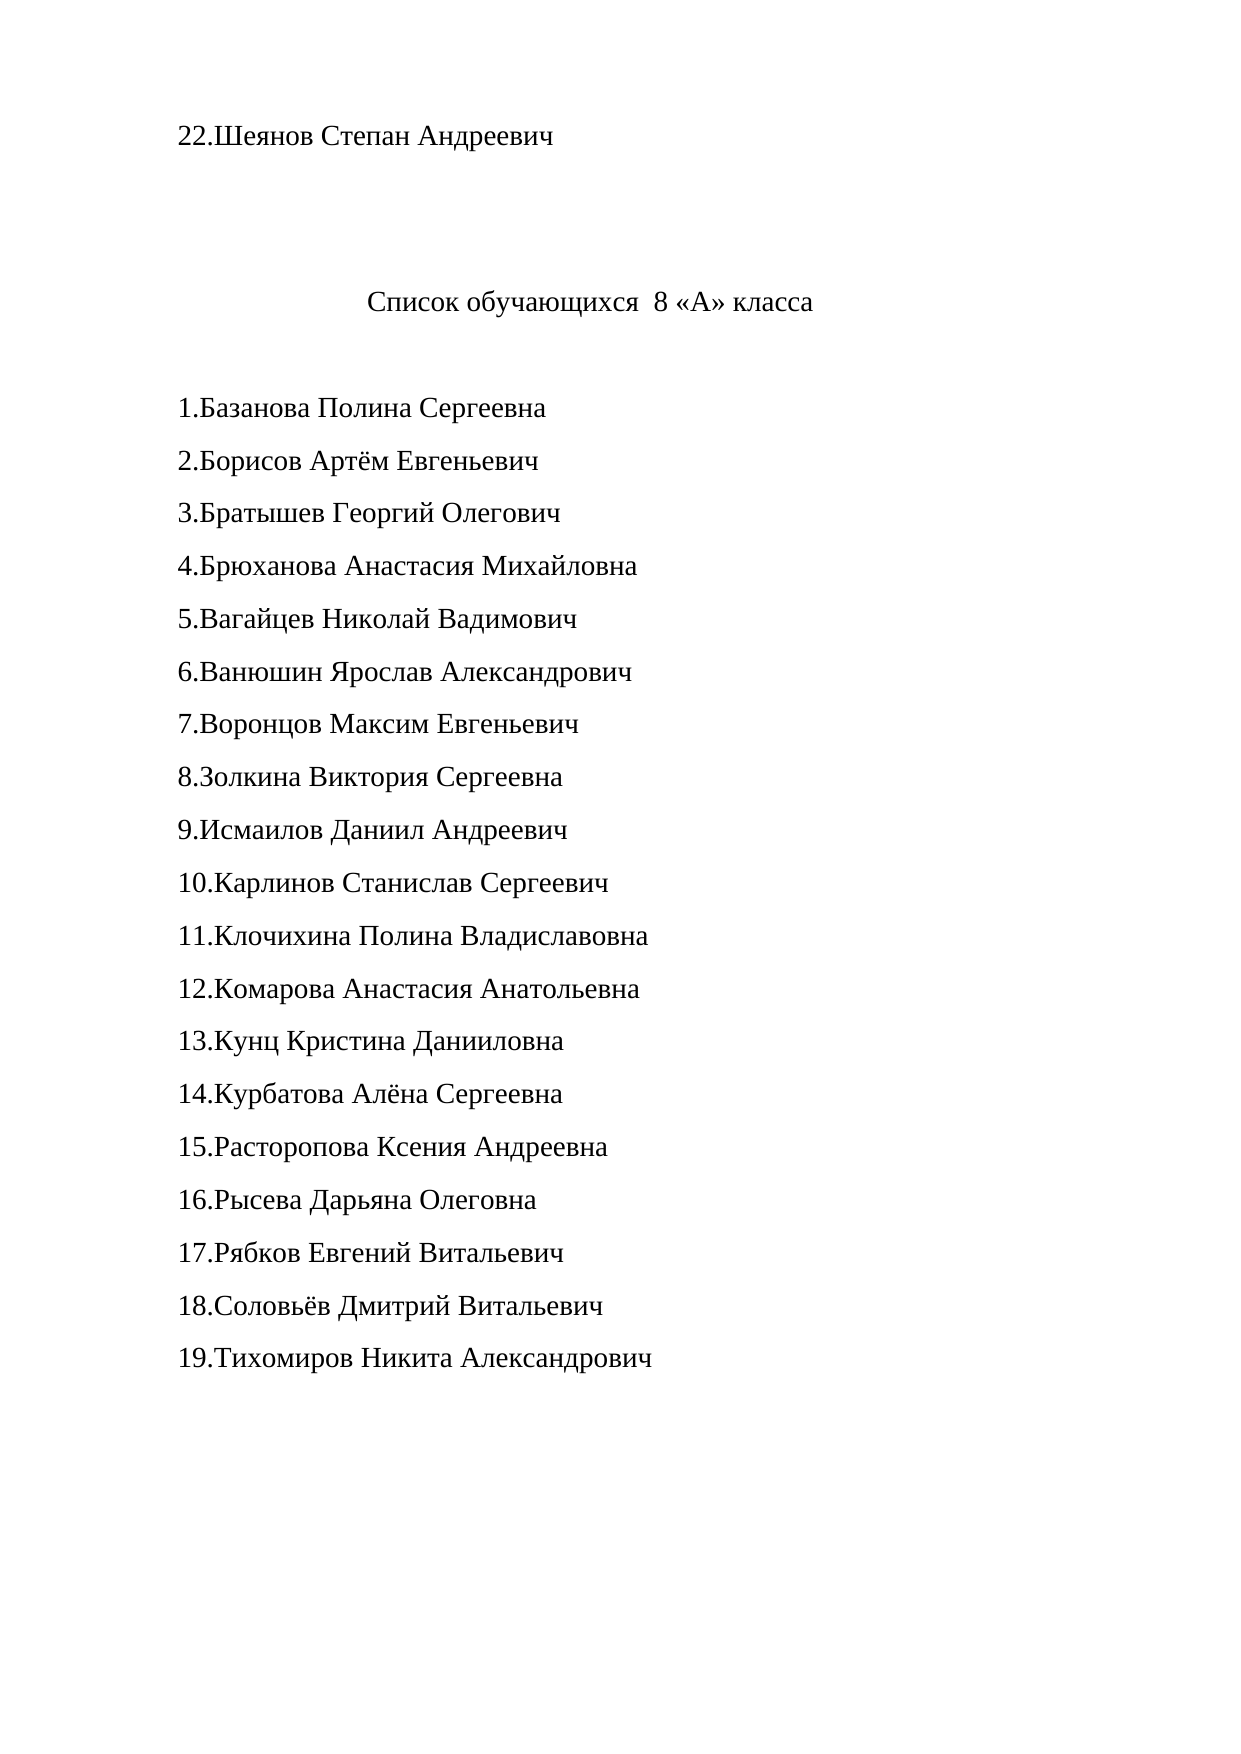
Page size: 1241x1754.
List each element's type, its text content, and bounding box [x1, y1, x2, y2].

text 11.Клочихина Полина Владиславовна [177, 918, 1152, 951]
text 1.Базанова Полина Сергеевна [177, 390, 1152, 423]
text 9.Исмаилов Даниил Андреевич [177, 812, 1152, 846]
text 7.Воронцов Максим Евгеньевич [177, 707, 1152, 740]
text 18.Соловьёв Дмитрий Витальевич [177, 1288, 1152, 1321]
text 22.Шеянов Степан Андреевич [177, 118, 1152, 159]
text 4.Брюханова Анастасия Михайловна [177, 548, 1152, 582]
text 2.Борисов Артём Евгеньевич [177, 443, 1152, 476]
text 15.Расторопова Ксения Андреевна [177, 1129, 1152, 1163]
text 14.Курбатова Алёна Сергеевна [177, 1076, 1152, 1110]
text 10.Карлинов Станислав Сергеевич [177, 865, 1152, 899]
text 3.Братышев Георгий Олегович [177, 495, 1152, 529]
text 17.Рябков Евгений Витальевич [177, 1235, 1152, 1268]
text 5.Вагайцев Николай Вадимович [177, 601, 1152, 634]
text 16.Рысева Дарьяна Олеговна [177, 1182, 1152, 1216]
text 8.Золкина Виктория Сергеевна [177, 759, 1152, 793]
text 6.Ванюшин Ярослав Александрович [177, 654, 1152, 687]
text 13.Кунц Кристина Данииловна [177, 1023, 1152, 1057]
text 12.Комарова Анастасия Анатольевна [177, 971, 1152, 1004]
text 19.Тихомиров Никита Александрович [177, 1340, 1152, 1374]
text Список обучающихся 8 «А» класса [177, 284, 1152, 318]
